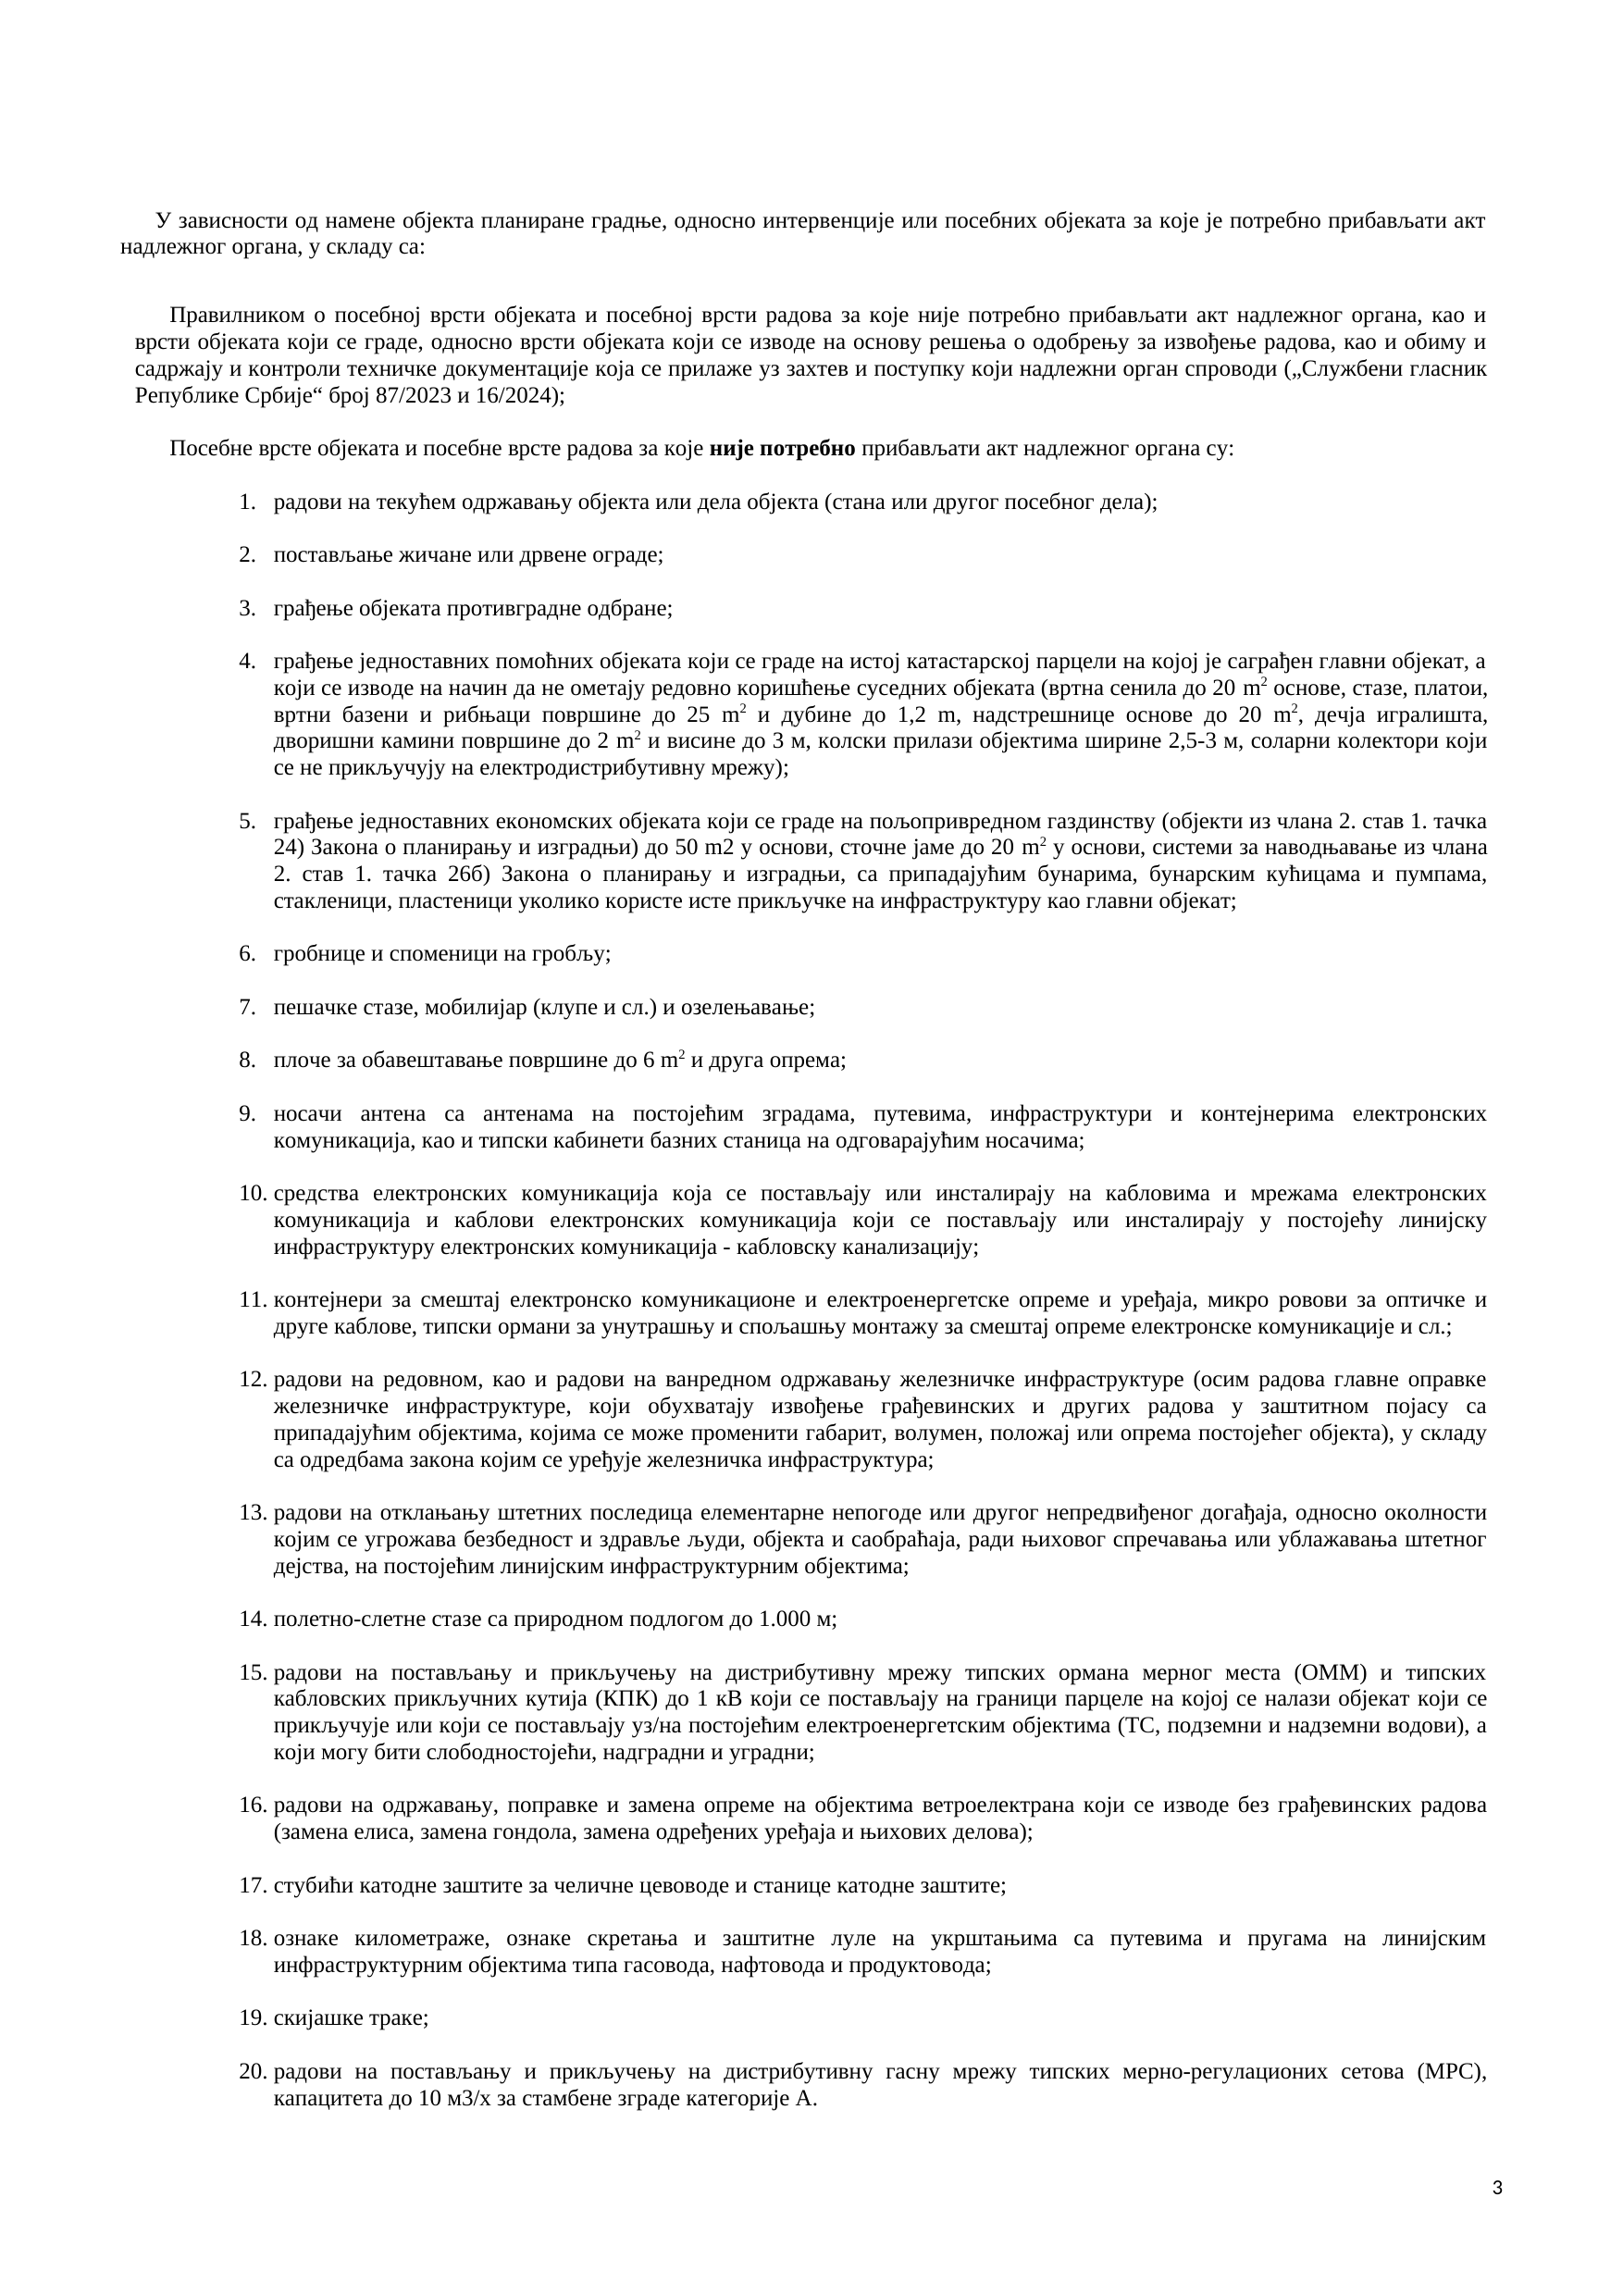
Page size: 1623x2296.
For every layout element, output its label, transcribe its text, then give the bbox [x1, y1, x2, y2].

list ознаке километраже, ознаке скретања и заштитне луле на укрштањима са путевима и пругама на линијским инфраструктурним објектима типа гасовода, нафтовода и продуктовода; [239, 1924, 1488, 1978]
list гробнице и споменици на гробљу; [239, 940, 1488, 966]
list радови на редовном, као и радови на ванредном одржавању железничке инфраструктуре (осим радова главне оправке железничке инфраструктуре, који обухватају извођење грађевинских и других радова у заштитном појасу са припадајућим објектима, којима се може променити габарит, волумен, положај или опрема постојећег објекта), у складу са одредбама закона којим се уређује железничка инфраструктура; [239, 1366, 1488, 1472]
list грађење једноставних помоћних објеката који се граде на истој катастарској парцели на којој је саграђен главни објекат, а који се изводе на начин да не ометају редовно коришћење суседних објеката (вртна сенила до 20 m2 основе, стазе, платои, вртни базени и рибњаци површине до 25 m2 и дубине до 1,2 m, надстрешнице основе до 20 m2, дечја игралишта, дворишни камини површине до 2 m2 и висине до 3 м, колски прилази објектима ширине 2,5-3 м, соларни колектори који се не прикључују на електродистрибутивну мрежу); [239, 647, 1488, 780]
list контејнери за смештај електронско комуникационе и електроенергетске опреме и уређаја, микро ровови за оптичке и друге каблове, типски ормани за унутрашњу и спољашњу монтажу за смештај опреме електронске комуникације и сл.; [239, 1285, 1488, 1339]
list пешачке стазе, мобилијар (клупе и сл.) и озелењавање; [239, 993, 1488, 1020]
list грађење једноставних економских објеката који се граде на пољопривредном газдинству (објекти из члана 2. став 1. тачка 24) Закона о планирању и изградњи) до 50 m2 у основи, сточне јаме до 20 m2 у основи, системи за наводњавање из члана 2. став 1. тачка 26б) Закона о планирању и изградњи, са припадајућим бунарима, бунарским кућицама и пумпама, стакленици, пластеници уколико користе исте прикључке на инфраструктуру као главни објекат; [239, 807, 1488, 913]
list грађење објеката противградне одбране; [239, 594, 1488, 621]
list радови на постављању и прикључењу на дистрибутивну мрежу типских ормана мерног места (ОММ) и типских кабловских прикључних кутија (КПК) до 1 кВ који се постављају на граници парцеле на којој се налази објекат који се прикључује или који се постављају уз/на постојећим електроенергетским објектима (ТС, подземни и надземни водови), а који могу бити слободностојећи, надградни и уградни; [239, 1658, 1488, 1765]
list постављање жичане или дрвене ограде; [239, 540, 1488, 567]
list радови на постављању и прикључењу на дистрибутивну гасну мрежу типских мерно-регулационих сетова (МРС), капацитета до 10 м3/х за стамбене зграде категорије А. [239, 2057, 1488, 2111]
list плоче за обавештавање површине до 6 m2 и друга опрема; [239, 1047, 1488, 1073]
text Посебне врсте објеката и посебне врсте радова за које није потребно прибављати акт надлежног органа су: [135, 434, 1488, 461]
list полетно-слетне стазе са природном подлогом до 1.000 м; [239, 1605, 1488, 1632]
list скијашке траке; [239, 2004, 1488, 2030]
list носачи антена са антенама на постојећим зградама, путевима, инфраструктури и контејнерима електронских комуникација, као и типски кабинети базних станица на одговарајућим носачима; [239, 1099, 1488, 1153]
list стубићи катодне заштите за челичне цевоводе и станице катодне заштите; [239, 1871, 1488, 1898]
list средства електронских комуникација која се постављају или инсталирају на кабловима и мрежама електронских комуникација и каблови електронских комуникација који се постављају или инсталирају у постојећу линијску инфраструктуру електронских комуникација - кабловску канализацију; [239, 1179, 1488, 1260]
list радови на одржавању, поправке и замена опреме на објектима ветроелектрана који се изводе без грађевинских радова (замена елиса, замена гондола, замена одређених уређаја и њихових делова); [239, 1792, 1488, 1844]
list радови на текућем одржавању објекта или дела објекта (стана или другог посебног дела); [239, 488, 1488, 515]
text Правилником о посебној врсти објеката и посебној врсти радова за које није потребно прибављати акт надлежног органа, као и врсти објеката који се граде, односно врсти објеката који се изводе на основу решења о одобрењу за извођење радова, као и обиму и садржају и контроли техничке документације која се прилаже уз захтев и поступку који надлежни орган спроводи („Службени гласник Републике Србије“ број 87/2023 и 16/2024); [135, 302, 1488, 408]
text У зависности од намене објекта планиране градње, односно интервенције или посебних објеката за које је потребно прибављати акт надлежног органа, у складу са: [120, 206, 1488, 259]
list радови на отклањању штетних последица елементарне непогоде или другог непредвиђеног догађаја, односно околности којим се угрожава безбедност и здравље људи, објекта и саобраћаја, ради њиховог спречавања или ублажавања штетног дејства, на постојећим линијским инфраструктурним објектима; [239, 1498, 1488, 1579]
